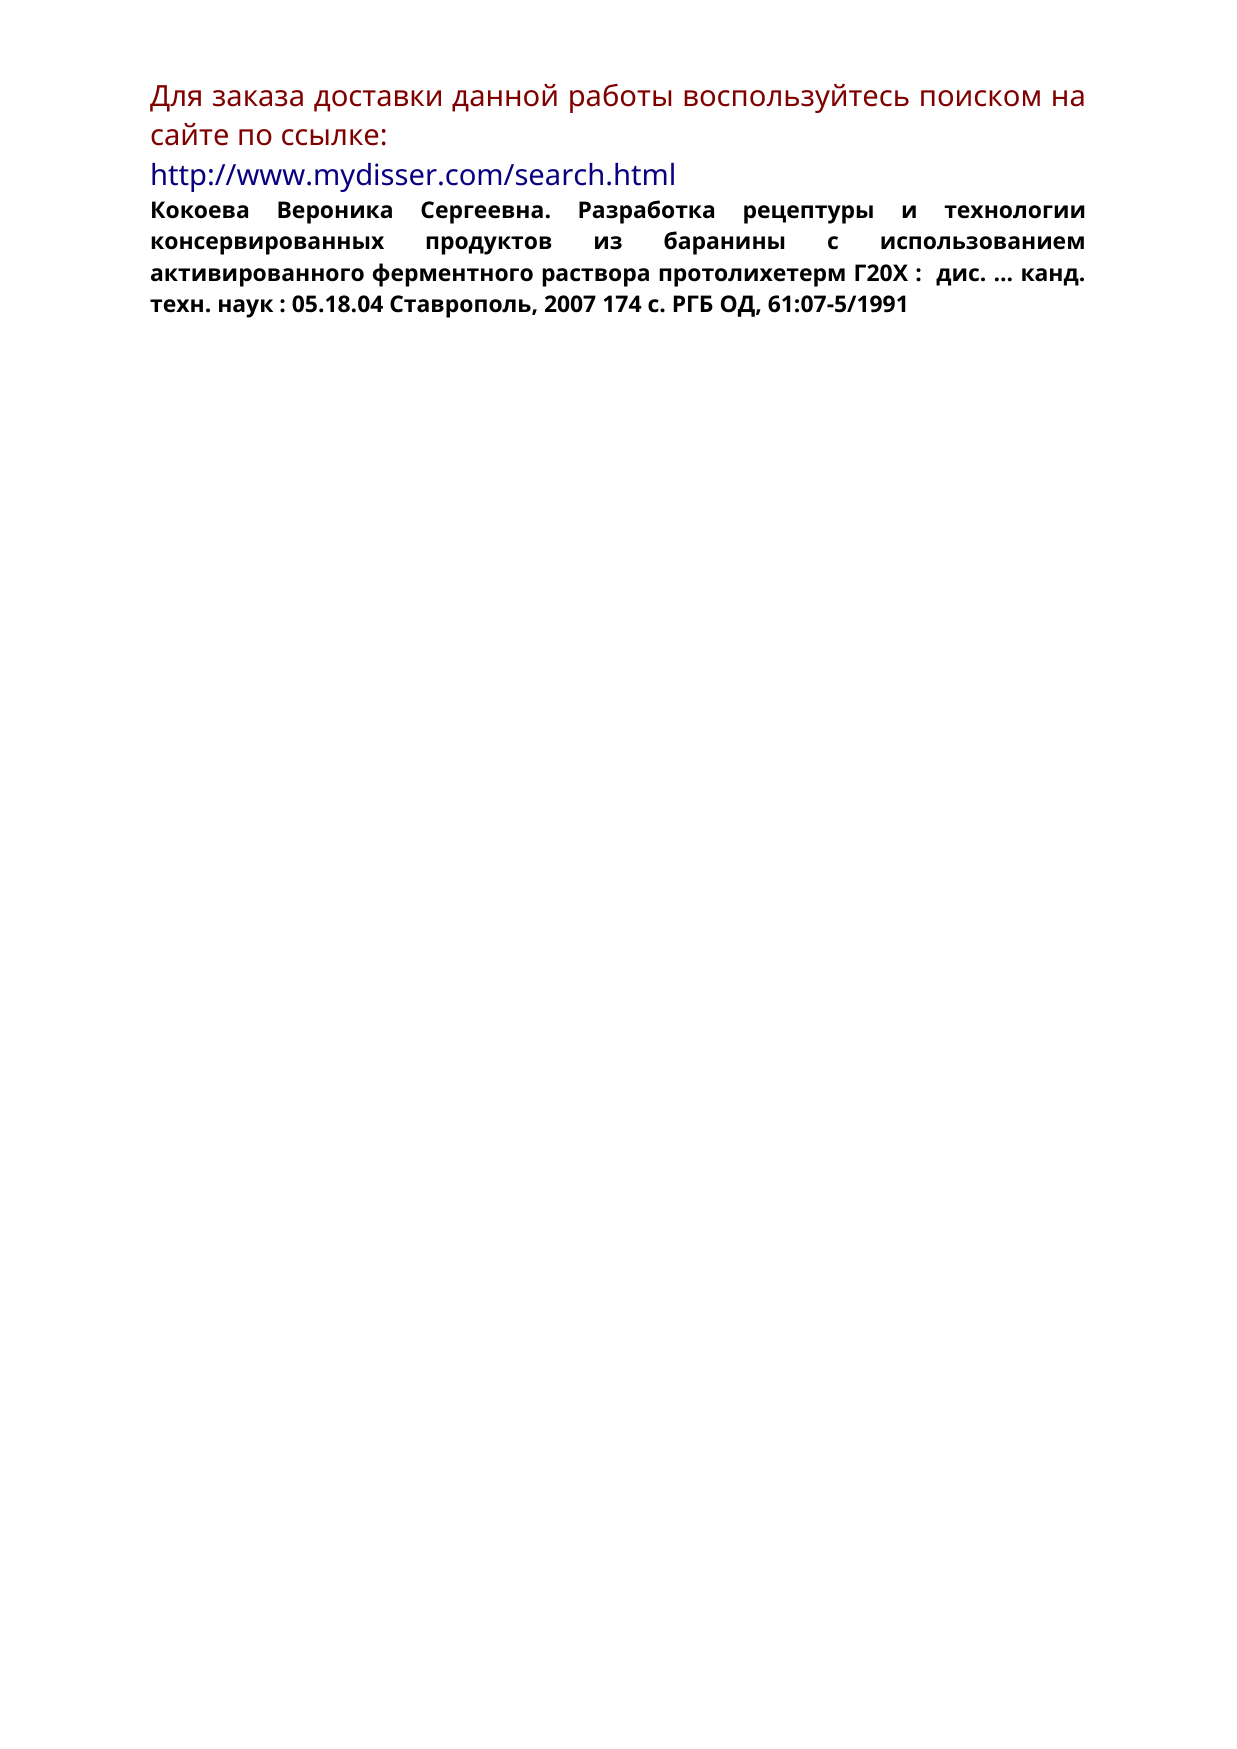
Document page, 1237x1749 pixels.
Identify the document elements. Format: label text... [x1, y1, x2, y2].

text Кокоева Вероника Сергеевна. Разработка рецептуры и технологии консервированных продуктов из баранины с использованием активированного ферментного раствора протолихетерм Г20Х : дис. ... канд. техн. наук : 05.18.04 Ставрополь, 2007 174 с. РГБ ОД, 61:07-5/1991 [150, 194, 1086, 319]
